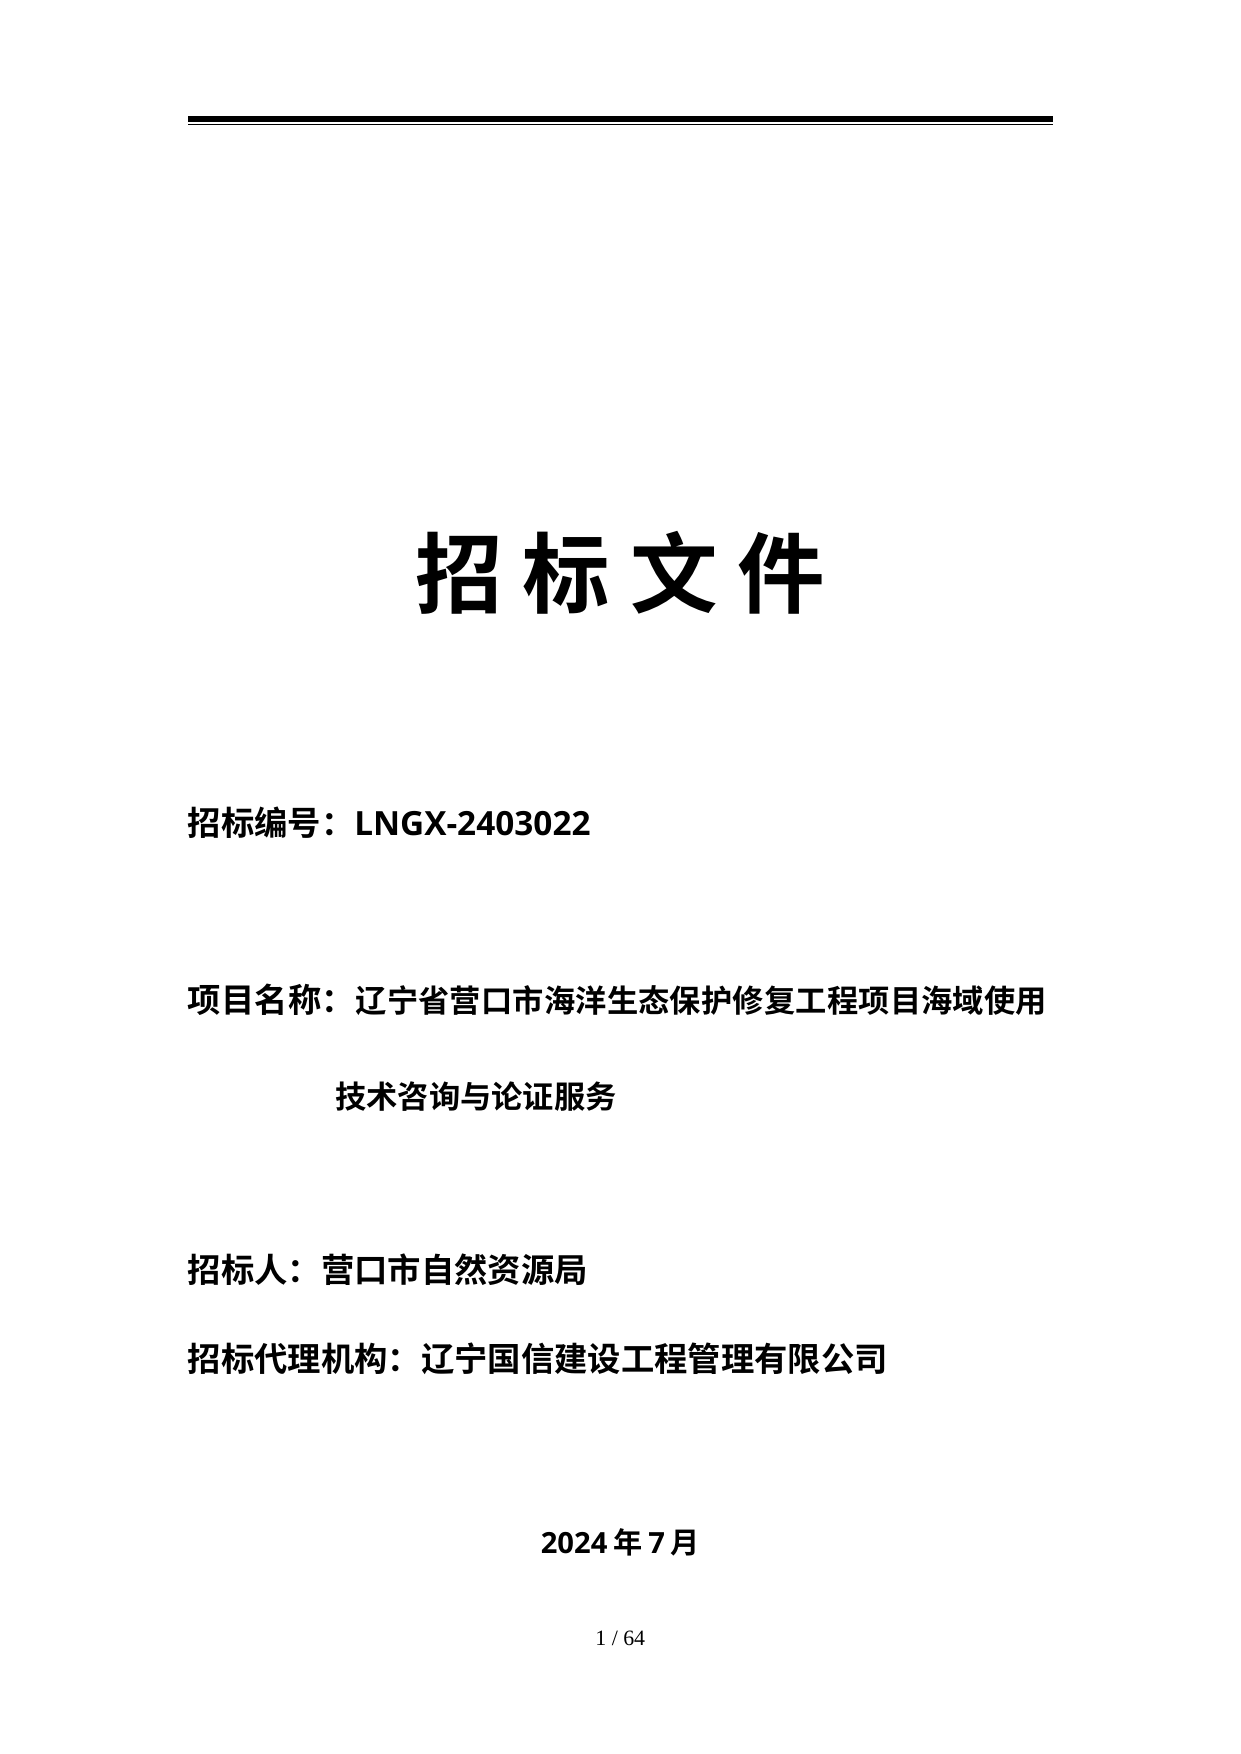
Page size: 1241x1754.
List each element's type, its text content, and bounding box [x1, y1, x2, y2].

text 招标代理机构：辽宁国信建设工程管理有限公司 [187, 1324, 1048, 1389]
text 项目名称：辽宁省营口市海洋生态保护修复工程项目海域使用技术咨询与论证服务 [187, 965, 1048, 1128]
text 招标人：营口市自然资源局 [187, 1235, 1048, 1300]
text 招标编号：LNGX-2403022 [187, 788, 1053, 853]
text 2024年7月 [187, 1508, 1053, 1573]
text 招 标 文 件 [187, 503, 1053, 633]
